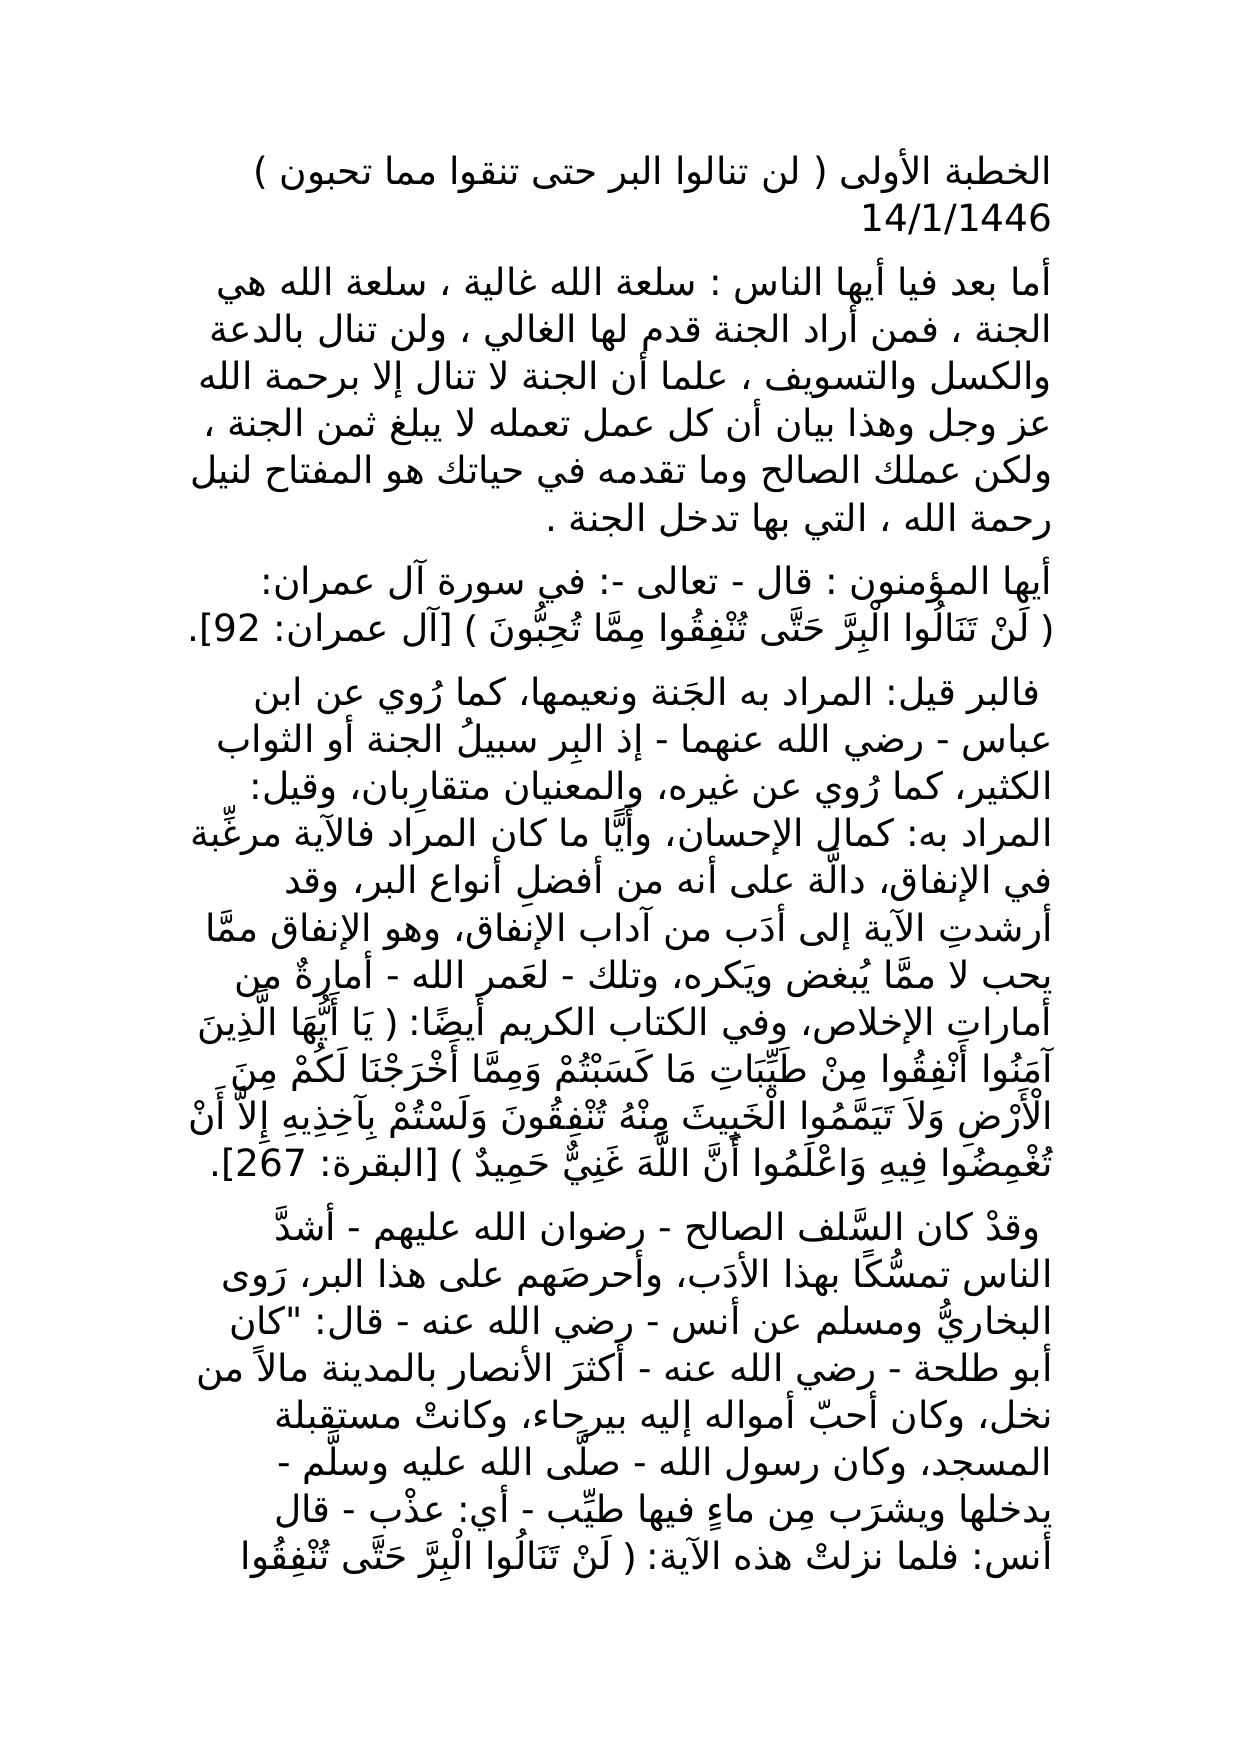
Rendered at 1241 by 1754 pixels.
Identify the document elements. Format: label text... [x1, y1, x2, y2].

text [187, 1205, 1053, 1579]
text أما بعد فيا أيها الناس : سلعة الله غالية ، سلعة الله هي الجنة ، فمن أراد الجنة قدم لها الغالي ، ولن تنال بالدعة والكسل والتسويف ، علما أن الجنة لا تنال إلا برحمة الله عز وجل وهذا بيان أن كل عمل تعمله لا يبلغ ثمن الجنة ، ولكن عملك الصالح وما تقدمه في حياتك هو المفتاح لنيل رحمة الله ، التي بها تدخل الجنة . [187, 261, 1053, 540]
text أيها المؤمنون : قال - تعالى -: في سورة آل عمران: ﴿ لَنْ تَنَالُوا الْبِرَّ حَتَّى تُنْفِقُوا مِمَّا تُحِبُّونَ ﴾ [آل عمران: 92]. [187, 560, 1053, 651]
text الخطبة الأولى ( لن تنالوا البر حتى تنقوا مما تحبون ) 14/1/1446 [187, 150, 1053, 241]
text فالبر قيل: المراد به الجَنة ونعيمها، كما رُوي عن ابن عباس - رضي الله عنهما - إذ البِر سبيلُ الجنة أو الثواب الكثير، كما رُوي عن غيره، والمعنيان متقارِبان، وقيل: المراد به: كمال الإحسان، وأيًّا ما كان المراد فالآية مرغِّبة في الإنفاق، دالَّة على أنه من أفضلِ أنواع البر، وقد أرشدتِ الآية إلى أدَب من آداب الإنفاق، وهو الإنفاق ممَّا يحب لا ممَّا يُبغض ويَكره، وتلك - لعَمر الله - أمارةٌ من أمارات الإخلاص، وفي الكتاب الكريم أيضًا: ﴿ يَا أَيُّهَا الَّذِينَ آمَنُوا أَنْفِقُوا مِنْ طَيِّبَاتِ مَا كَسَبْتُمْ وَمِمَّا أَخْرَجْنَا لَكُمْ مِنَ الْأَرْضِ وَلاَ تَيَمَّمُوا الْخَبِيثَ مِنْهُ تُنْفِقُونَ وَلَسْتُمْ بِآخِذِيهِ إِلاَّ أَنْ تُغْمِضُوا فِيهِ وَاعْلَمُوا أَنَّ اللَّهَ غَنِيٌّ حَمِيدٌ ﴾ [البقرة: 267]. [187, 671, 1053, 1185]
